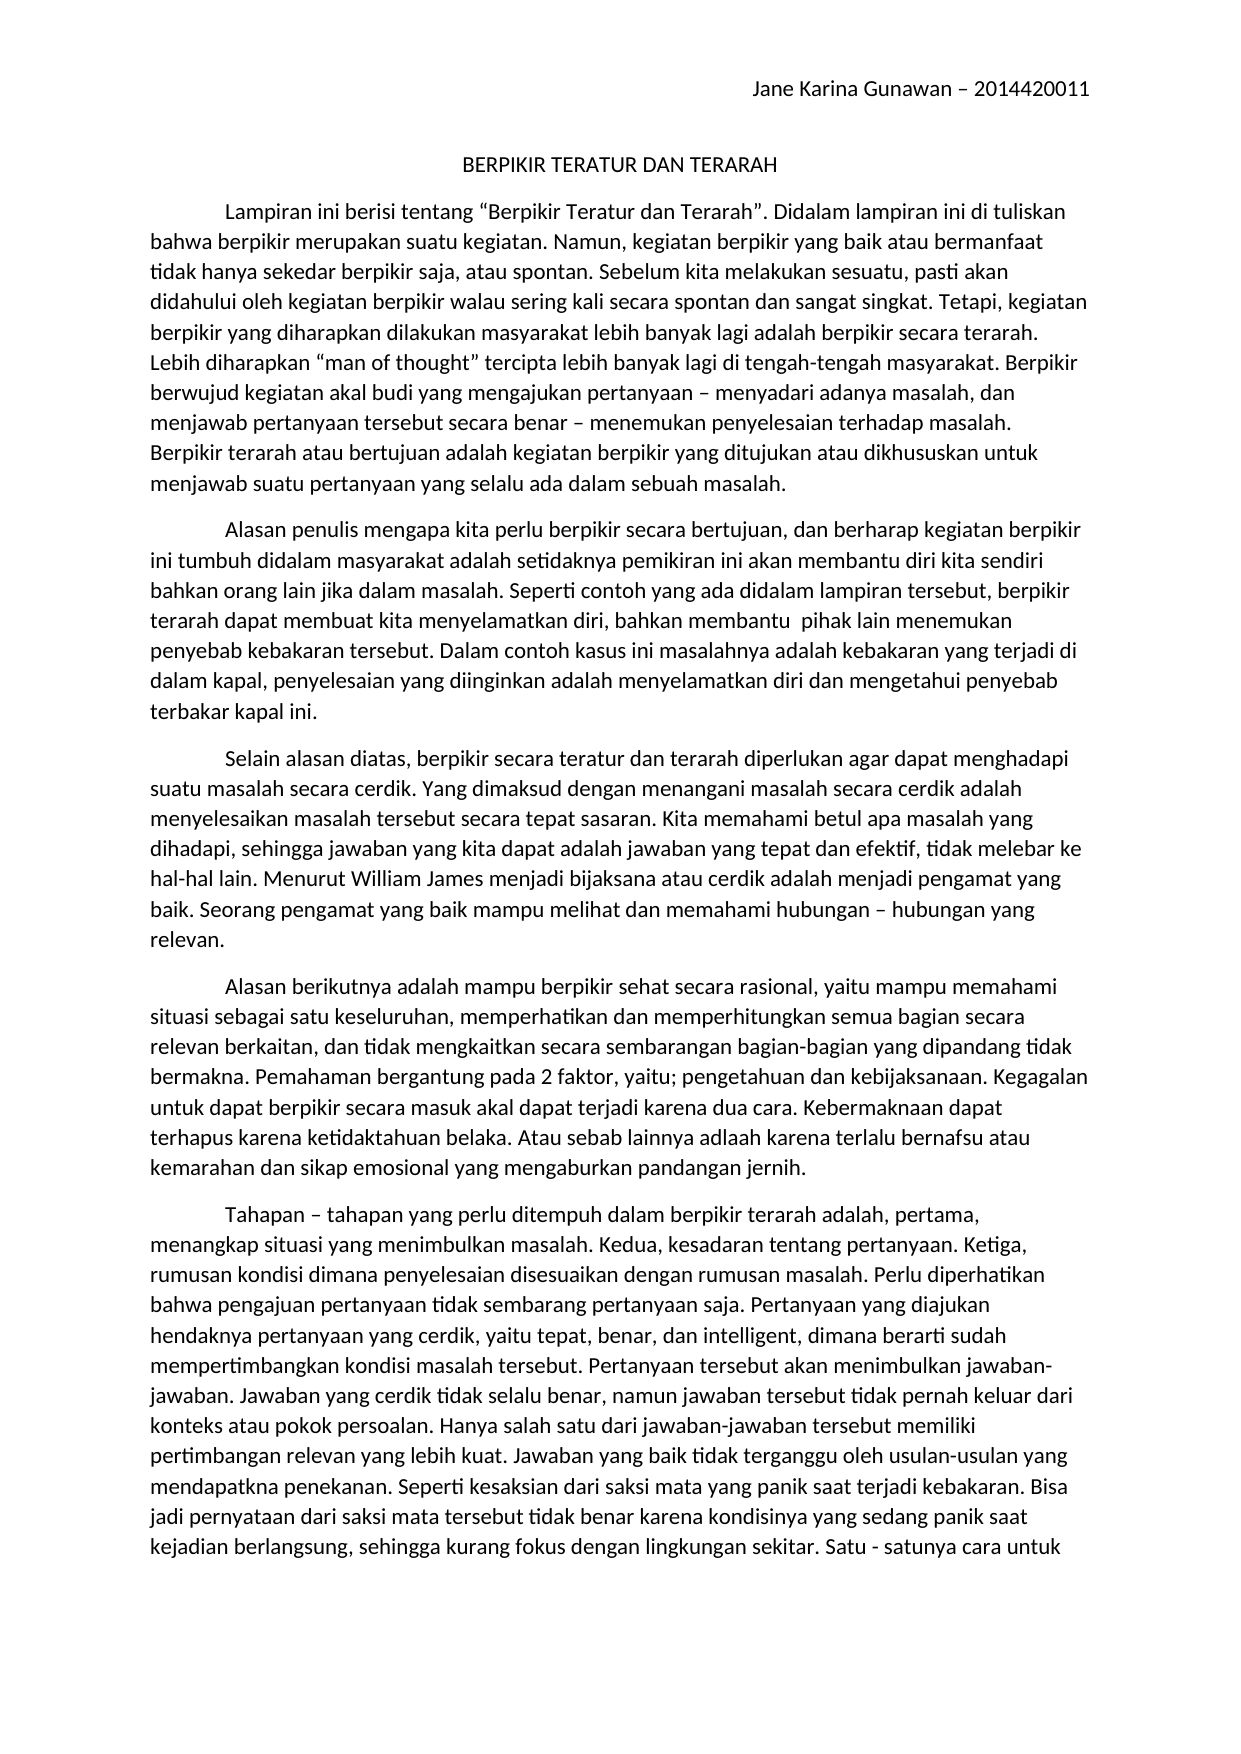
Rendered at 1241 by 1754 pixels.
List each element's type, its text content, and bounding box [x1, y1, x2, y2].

text BERPIKIR TERATUR DAN TERARAH [150, 150, 1090, 178]
text Alasan berikutnya adalah mampu berpikir sehat secara rasional, yaitu mampu memahami situasi sebagai satu keseluruhan, memperhatikan dan memperhitungkan semua bagian secara relevan berkaitan, dan tidak mengkaitkan secara sembarangan bagian-bagian yang dipandang tidak bermakna. Pemahaman bergantung pada 2 faktor, yaitu; pengetahuan dan kebijaksanaan. Kegagalan untuk dapat berpikir secara masuk akal dapat terjadi karena dua cara. Kebermaknaan dapat terhapus karena ketidaktahuan belaka. Atau sebab lainnya adlaah karena terlalu bernafsu atau kemarahan dan sikap emosional yang mengaburkan pandangan jernih. [150, 972, 1090, 1181]
text Alasan penulis mengapa kita perlu berpikir secara bertujuan, dan berharap kegiatan berpikir ini tumbuh didalam masyarakat adalah setidaknya pemikiran ini akan membantu diri kita sendiri bahkan orang lain jika dalam masalah. Seperti contoh yang ada didalam lampiran tersebut, berpikir terarah dapat membuat kita menyelamatkan diri, bahkan membantu pihak lain menemukan penyebab kebakaran tersebut. Dalam contoh kasus ini masalahnya adalah kebakaran yang terjadi di dalam kapal, penyelesaian yang diinginkan adalah menyelamatkan diri dan mengetahui penyebab terbakar kapal ini. [150, 516, 1090, 725]
text Lampiran ini berisi tentang “Berpikir Teratur dan Terarah”. Didalam lampiran ini di tuliskan bahwa berpikir merupakan suatu kegiatan. Namun, kegiatan berpikir yang baik atau bermanfaat tidak hanya sekedar berpikir saja, atau spontan. Sebelum kita melakukan sesuatu, pasti akan didahului oleh kegiatan berpikir walau sering kali secara spontan dan sangat singkat. Tetapi, kegiatan berpikir yang diharapkan dilakukan masyarakat lebih banyak lagi adalah berpikir secara terarah. Lebih diharapkan “man of thought” tercipta lebih banyak lagi di tengah-tengah masyarakat. Berpikir berwujud kegiatan akal budi yang mengajukan pertanyaan – menyadari adanya masalah, dan menjawab pertanyaan tersebut secara benar – menemukan penyelesaian terhadap masalah. Berpikir terarah atau bertujuan adalah kegiatan berpikir yang ditujukan atau dikhususkan untuk menjawab suatu pertanyaan yang selalu ada dalam sebuah masalah. [150, 197, 1090, 497]
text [150, 1200, 1090, 1560]
text Selain alasan diatas, berpikir secara teratur dan terarah diperlukan agar dapat menghadapi suatu masalah secara cerdik. Yang dimaksud dengan menangani masalah secara cerdik adalah menyelesaikan masalah tersebut secara tepat sasaran. Kita memahami betul apa masalah yang dihadapi, sehingga jawaban yang kita dapat adalah jawaban yang tepat dan efektif, tidak melebar ke hal-hal lain. Menurut William James menjadi bijaksana atau cerdik adalah menjadi pengamat yang baik. Seorang pengamat yang baik mampu melihat dan memahami hubungan – hubungan yang relevan. [150, 744, 1090, 953]
